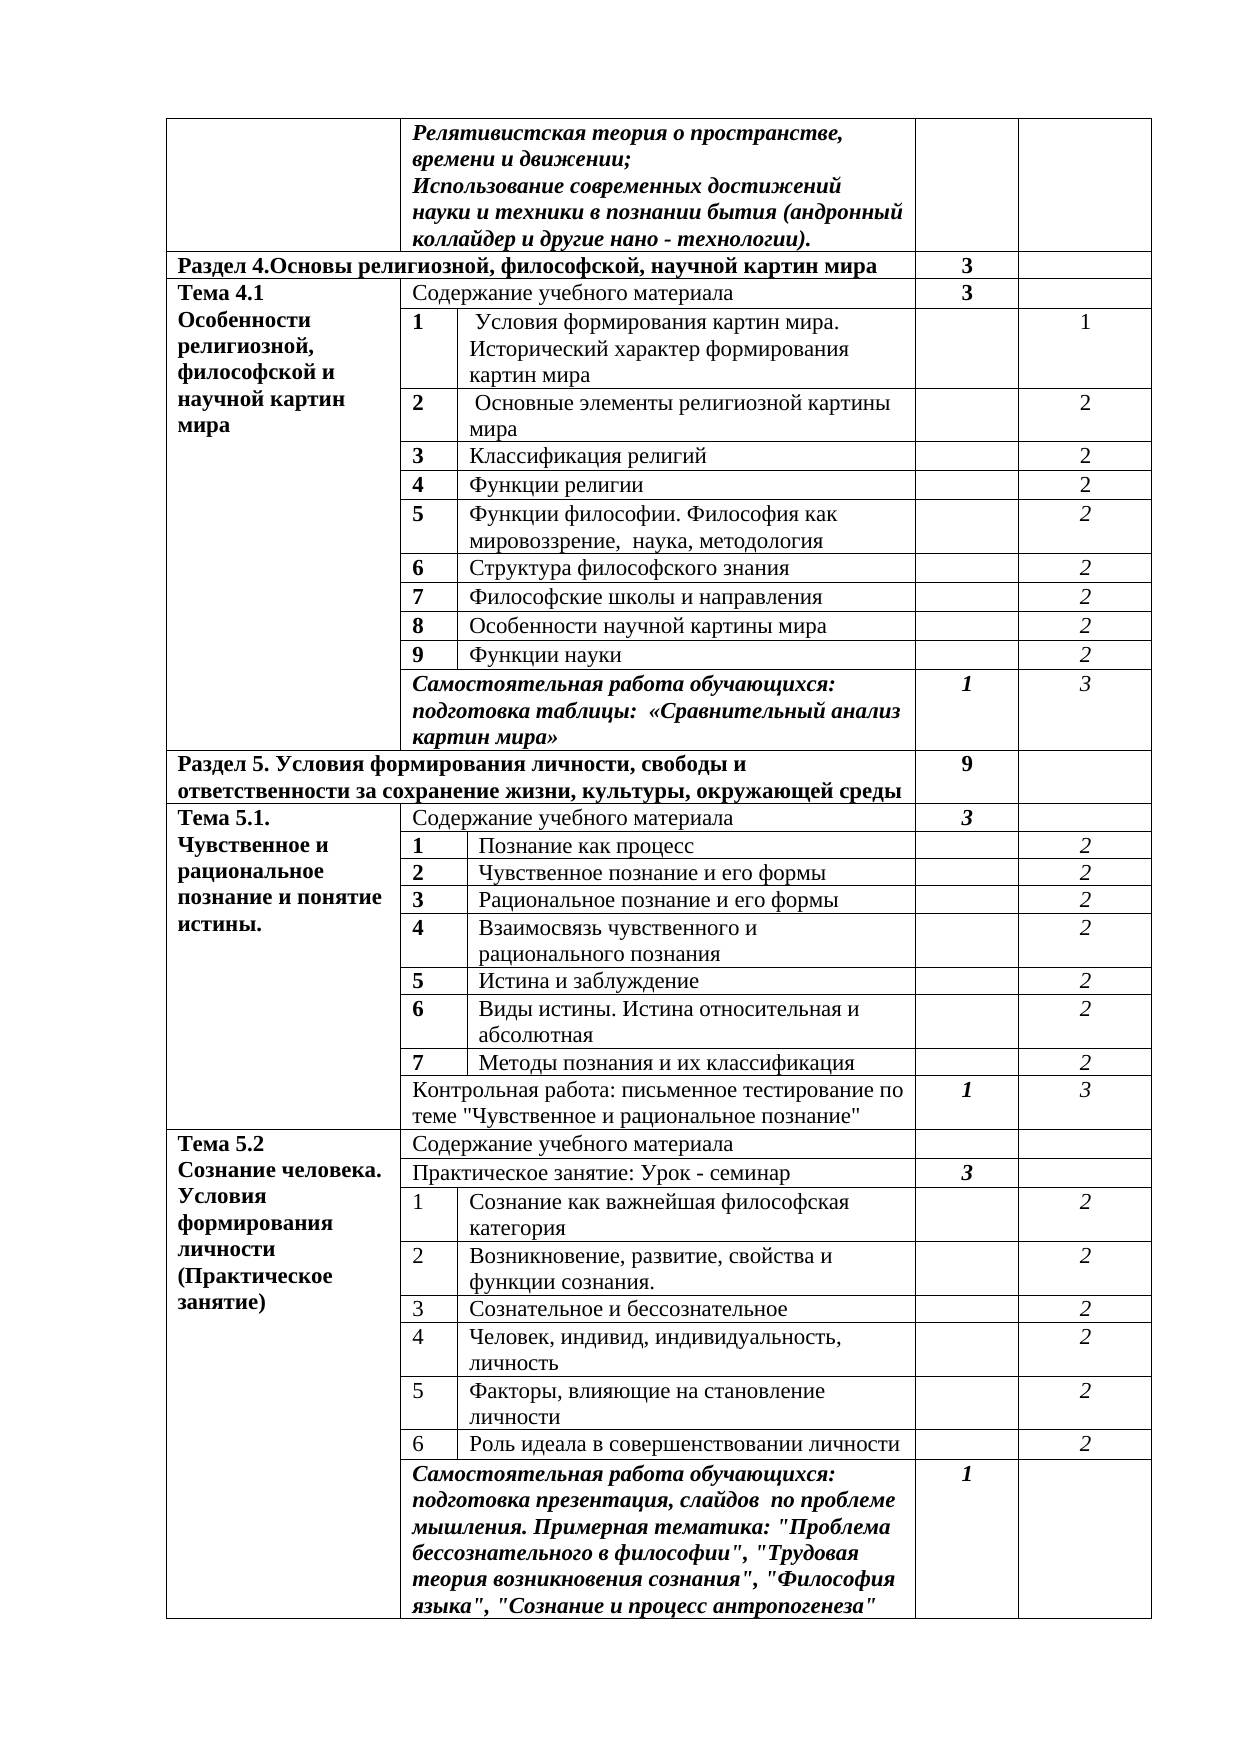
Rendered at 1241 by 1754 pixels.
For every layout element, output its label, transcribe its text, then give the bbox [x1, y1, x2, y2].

table_cell 1 [916, 1460, 1018, 1618]
table_cell 5 [401, 500, 457, 553]
table_cell Содержание учебного материала [401, 804, 915, 831]
table_cell 5 [401, 968, 467, 994]
table_cell Условия формирования картин мира. Исторический характер формирования картин мира [458, 309, 915, 387]
table_cell [916, 1430, 1018, 1459]
table_cell 1 [1019, 309, 1151, 387]
table_cell Тема 4.1 Особенности религиозной, философской и научной картин мира [167, 279, 400, 749]
table_cell 2 [1019, 612, 1151, 640]
table_cell Факторы, влияющие на становление личности [458, 1377, 915, 1429]
table_cell 4 [401, 914, 467, 967]
table_cell Рациональное познание и его формы [468, 886, 915, 913]
table_cell [916, 995, 1018, 1048]
table_cell 8 [401, 612, 457, 640]
table_cell Человек, индивид, индивидуальность, личность [458, 1323, 915, 1376]
table_cell Особенности научной картины мира [458, 612, 915, 640]
table_cell [916, 442, 1018, 470]
table_cell 2 [1019, 1049, 1151, 1075]
table_cell 2 [1019, 1188, 1151, 1241]
table_cell 2 [916, 119, 1018, 251]
table_cell [1019, 279, 1151, 307]
table_cell 2 [1019, 1296, 1151, 1322]
table_cell Функции философии. Философия как мировоззрение, наука, методология [458, 500, 915, 553]
table_cell 7 [401, 1049, 467, 1075]
table_cell Практическое занятие: Урок - семинар [401, 1159, 915, 1187]
table_cell 1 [401, 1188, 457, 1241]
table_cell 2 [1019, 859, 1151, 885]
table_cell 6 [401, 554, 457, 582]
table_cell [916, 1049, 1018, 1075]
table_cell 2 [1019, 995, 1151, 1048]
table_cell [916, 641, 1018, 669]
table_cell [916, 1130, 1018, 1158]
table_cell Возникновение, развитие, свойства и функции сознания. [458, 1242, 915, 1294]
table_cell Самостоятельная работа обучающихся: подготовка таблицы: «Сравнительный анализ картин мира» [401, 670, 915, 749]
table_cell 6 [401, 1430, 457, 1459]
table_cell [916, 914, 1018, 967]
table_cell [1019, 1159, 1151, 1187]
table_cell Познание как процесс [468, 832, 915, 858]
table_cell Философские школы и направления [458, 583, 915, 611]
table_cell 2 [1019, 641, 1151, 669]
table_cell [916, 583, 1018, 611]
table_cell 2 [1019, 471, 1151, 499]
table_cell 5 [401, 1377, 457, 1429]
table_cell [916, 1188, 1018, 1241]
table_cell [1019, 751, 1151, 803]
table_cell Тема 5.1. Чувственное и рациональное познание и понятие истины. [167, 804, 400, 1129]
table_cell Сознание как важнейшая философская категория [458, 1188, 915, 1241]
table_cell [1019, 1130, 1151, 1158]
table_cell 3 [401, 1296, 457, 1322]
table_cell [916, 389, 1018, 441]
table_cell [401, 119, 915, 251]
table_cell Функции науки [458, 641, 915, 669]
table_cell 2 [1019, 442, 1151, 470]
table_cell 2 [1019, 1323, 1151, 1376]
table_cell 6 [401, 995, 467, 1048]
table_cell Методы познания и их классификация [468, 1049, 915, 1075]
table_cell 3 [916, 804, 1018, 831]
table_cell Контрольная работа: письменное тестирование по теме "Чувственное и рациональное познание" [401, 1076, 915, 1129]
table_cell Взаимосвязь чувственного и рационального познания [468, 914, 915, 967]
table_cell Раздел 5. Условия формирования личности, свободы и ответственности за сохранение жизни, культуры, окружающей среды [167, 751, 915, 803]
table_cell Виды истины. Истина относительная и абсолютная [468, 995, 915, 1048]
table_cell [916, 612, 1018, 640]
table_cell 3 [916, 252, 1018, 278]
table_cell 3 [401, 886, 467, 913]
table_cell [916, 554, 1018, 582]
table_cell 3 [1019, 670, 1151, 749]
table_cell Функции религии [458, 471, 915, 499]
table_cell 3 [401, 442, 457, 470]
table_cell 2 [1019, 554, 1151, 582]
table_cell [916, 309, 1018, 387]
table_cell [916, 832, 1018, 858]
table_cell 2 [1019, 1430, 1151, 1459]
table_cell [916, 968, 1018, 994]
table_cell 3 [1019, 1076, 1151, 1129]
table_cell 1 [916, 670, 1018, 749]
table_cell Самостоятельная работа обучающихся: подготовка презентация, слайдов по проблеме мышления. Примерная тематика: "Проблема бессознательного в философии", "Трудовая теория возникновения сознания", "Философия языка", "Сознание и процесс антропогенеза" [401, 1460, 915, 1618]
table_cell [916, 1242, 1018, 1294]
table_cell [1019, 252, 1151, 278]
table_cell 1 [916, 1076, 1018, 1129]
table_cell 2 [1019, 886, 1151, 913]
table_cell Роль идеала в совершенствовании личности [458, 1430, 915, 1459]
table_cell 2 [401, 1242, 457, 1294]
table_cell Содержание учебного материала [401, 279, 915, 307]
table_cell 2 [401, 389, 457, 441]
table_cell Классификация религий [458, 442, 915, 470]
table_cell Истина и заблуждение [468, 968, 915, 994]
table_cell [916, 859, 1018, 885]
table_cell [916, 1323, 1018, 1376]
table_cell [1019, 1460, 1151, 1618]
table_cell 2 [1019, 968, 1151, 994]
table_cell Содержание учебного материала [401, 1130, 915, 1158]
table_cell Структура философского знания [458, 554, 915, 582]
table_cell 2 [1019, 914, 1151, 967]
table_cell [916, 886, 1018, 913]
table_cell 2 [1019, 1242, 1151, 1294]
table_cell [916, 1377, 1018, 1429]
table_cell 9 [401, 641, 457, 669]
table_cell 2 [1019, 583, 1151, 611]
table_cell 4 [401, 1323, 457, 1376]
table_cell 2 [1019, 500, 1151, 553]
table_cell [916, 1296, 1018, 1322]
table_cell 3 [1019, 119, 1151, 251]
table_cell Тема 5.2 Сознание человека. Условия формирования личности (Практическое занятие) [167, 1130, 400, 1618]
table_cell Раздел 4.Основы религиозной, философской, научной картин мира [167, 252, 915, 278]
table_cell 2 [1019, 1377, 1151, 1429]
table_cell Сознательное и бессознательное [458, 1296, 915, 1322]
table_cell [916, 500, 1018, 553]
table_cell [1019, 804, 1151, 831]
table_cell 7 [401, 583, 457, 611]
table_cell 3 [916, 279, 1018, 307]
table_cell 4 [401, 471, 457, 499]
table_cell 1 [401, 309, 457, 387]
table_cell [916, 471, 1018, 499]
table_cell 3 [916, 1159, 1018, 1187]
table_cell 1 [401, 832, 467, 858]
table_cell Основные элементы религиозной картины мира [458, 389, 915, 441]
table_cell 9 [916, 751, 1018, 803]
table_cell Чувственное познание и его формы [468, 859, 915, 885]
table_cell 2 [1019, 832, 1151, 858]
table_cell 2 [1019, 389, 1151, 441]
table_cell 2 [401, 859, 467, 885]
